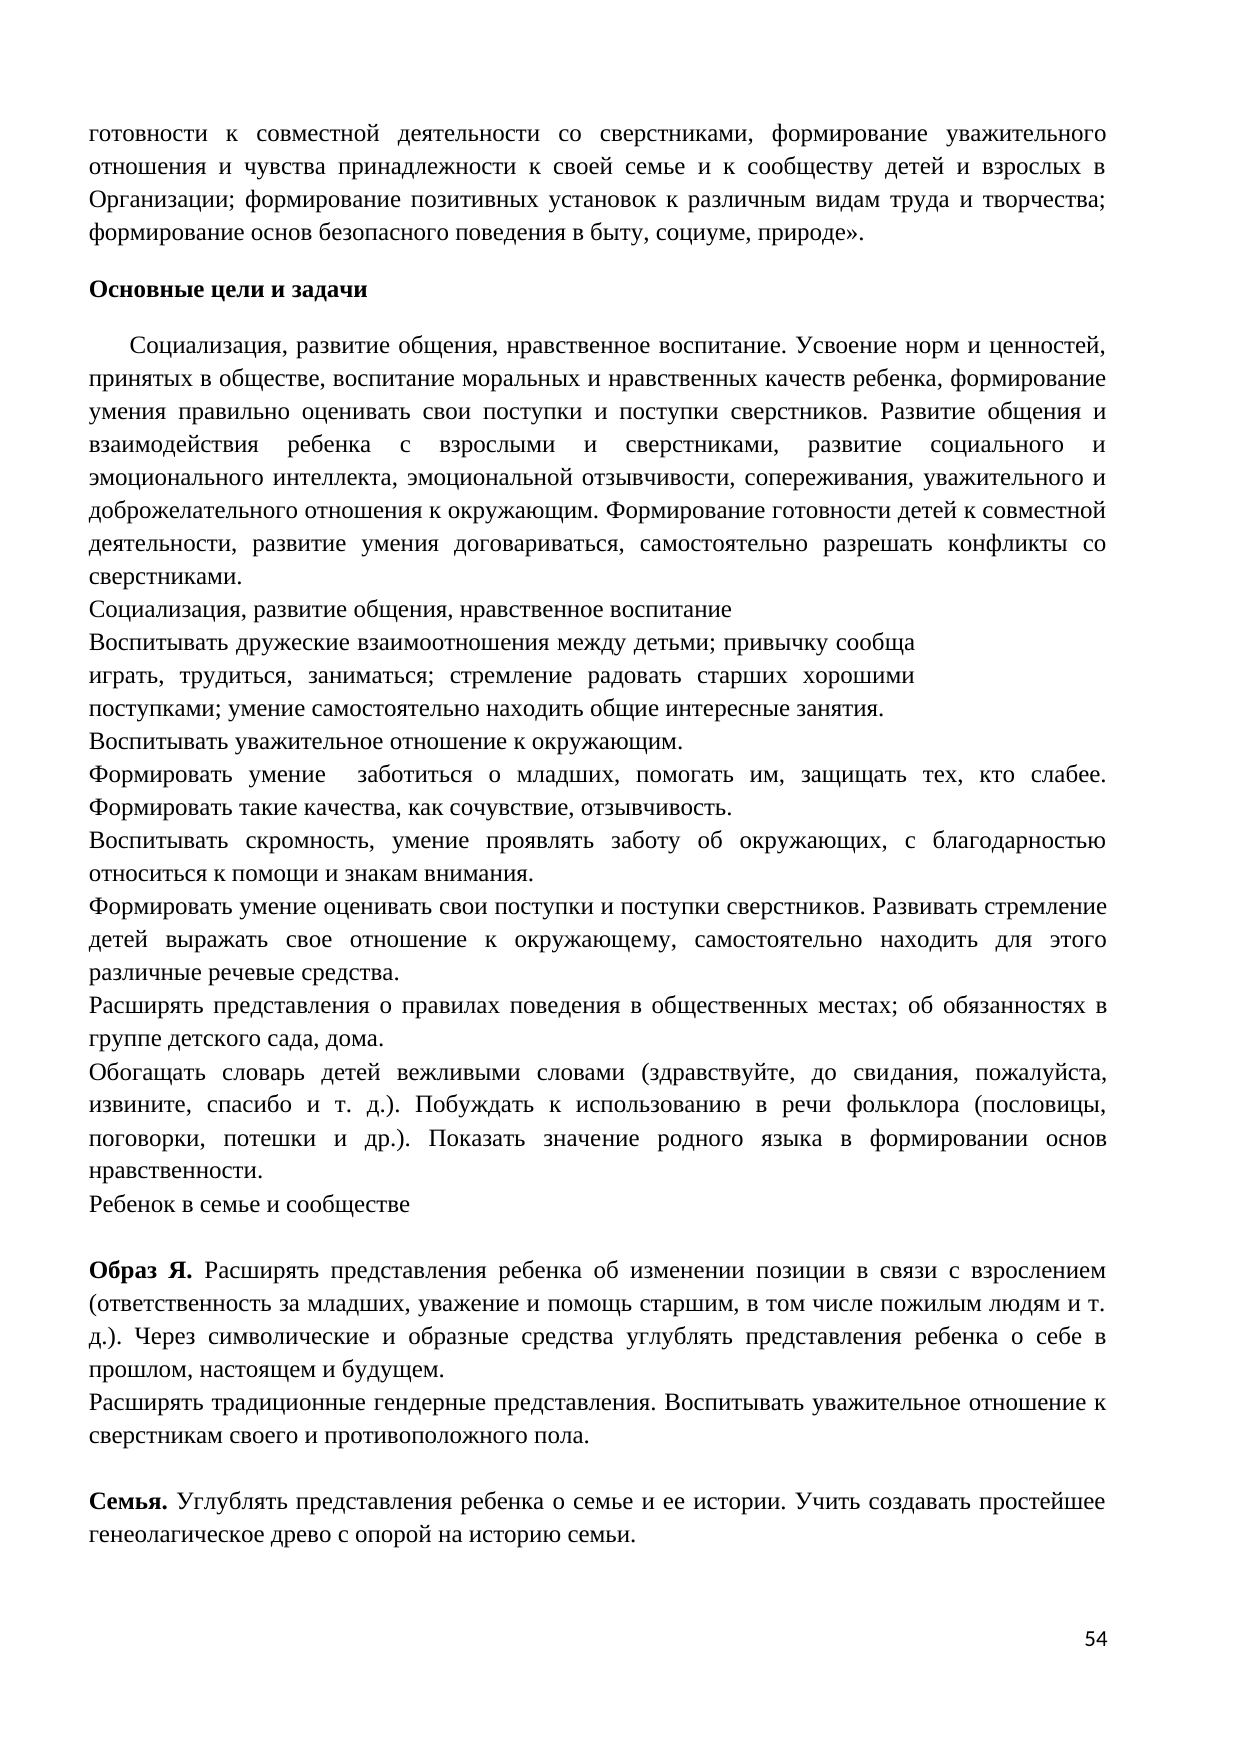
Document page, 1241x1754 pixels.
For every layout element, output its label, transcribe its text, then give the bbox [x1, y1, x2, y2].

text Семья. Углублять представления ребенка о семье и ее истории. Учить создавать простейшее генеолагическое древо с опорой на историю семьи. [88, 1486, 1107, 1548]
text Обогащать словарь детей вежливыми словами (здравствуйте, до свидания, пожалуйста, извините, спасибо и т. д.). Побуждать к использованию в речи фольклора (пословицы, поговорки, потешки и др.). Показать значение родного языка в формировании основ нравственности. [88, 1057, 1107, 1184]
text Формировать умение оценивать свои поступки и поступки сверстников. Развивать стремление детей выражать свое отношение к окружающему, самостоятельно находить для этого различные речевые средства. [88, 891, 1107, 986]
text Основные цели и задачи [88, 274, 1107, 302]
text Ребенок в семье и сообществе [88, 1189, 1107, 1217]
text Расширять традиционные гендерные представления. Воспитывать уважительное отношение к сверстникам своего и противоположного пола. [88, 1387, 1107, 1448]
text Воспитывать уважительное отношение к окружающим. [88, 726, 1107, 755]
text Социализация, развитие общения, нравственное воспитание. Усвоение норм и ценностей, принятых в обществе, воспитание моральных и нравственных качеств ребенка, формирование умения правильно оценивать свои поступки и поступки сверстников. Развитие общения и взаимодействия ребенка с взрослыми и сверстниками, развитие социального и эмоционального интеллекта, эмоциональной отзывчивости, сопереживания, уважительного и доброжелательного отношения к окружающим. Формирование готовности детей к совместной деятельности, развитие умения договариваться, самостоятельно разрешать конфликты со сверстниками. [88, 330, 1107, 590]
text Воспитывать скромность, умение проявлять заботу об окружающих, с благодарностью относиться к помощи и знакам внимания. [88, 825, 1107, 887]
text Социализация, развитие общения, нравственное воспитание [88, 594, 916, 623]
text Расширять представления о правилах поведения в общественных местах; об обязанностях в группе детского сада, дома. [88, 991, 1107, 1052]
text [88, 118, 1107, 246]
text Воспитывать дружеские взаимоотношения между детьми; привычку сообща играть, трудиться, заниматься; стремление радовать старших хорошими поступками; умение самостоятельно находить общие интересные занятия. [88, 627, 916, 722]
text Образ Я. Расширять представления ребенка об изменении позиции в связи с взрослением (ответственность за младших, уважение и помощь старшим, в том числе пожилым людям и т. д.). Через символические и образные средства углублять представления ребенка о себе в прошлом, настоящем и будущем. [88, 1255, 1107, 1382]
text Формировать умение заботиться о младших, помогать им, защищать тех, кто слабее. Формировать такие качества, как сочувствие, отзывчивость. [88, 759, 1107, 821]
